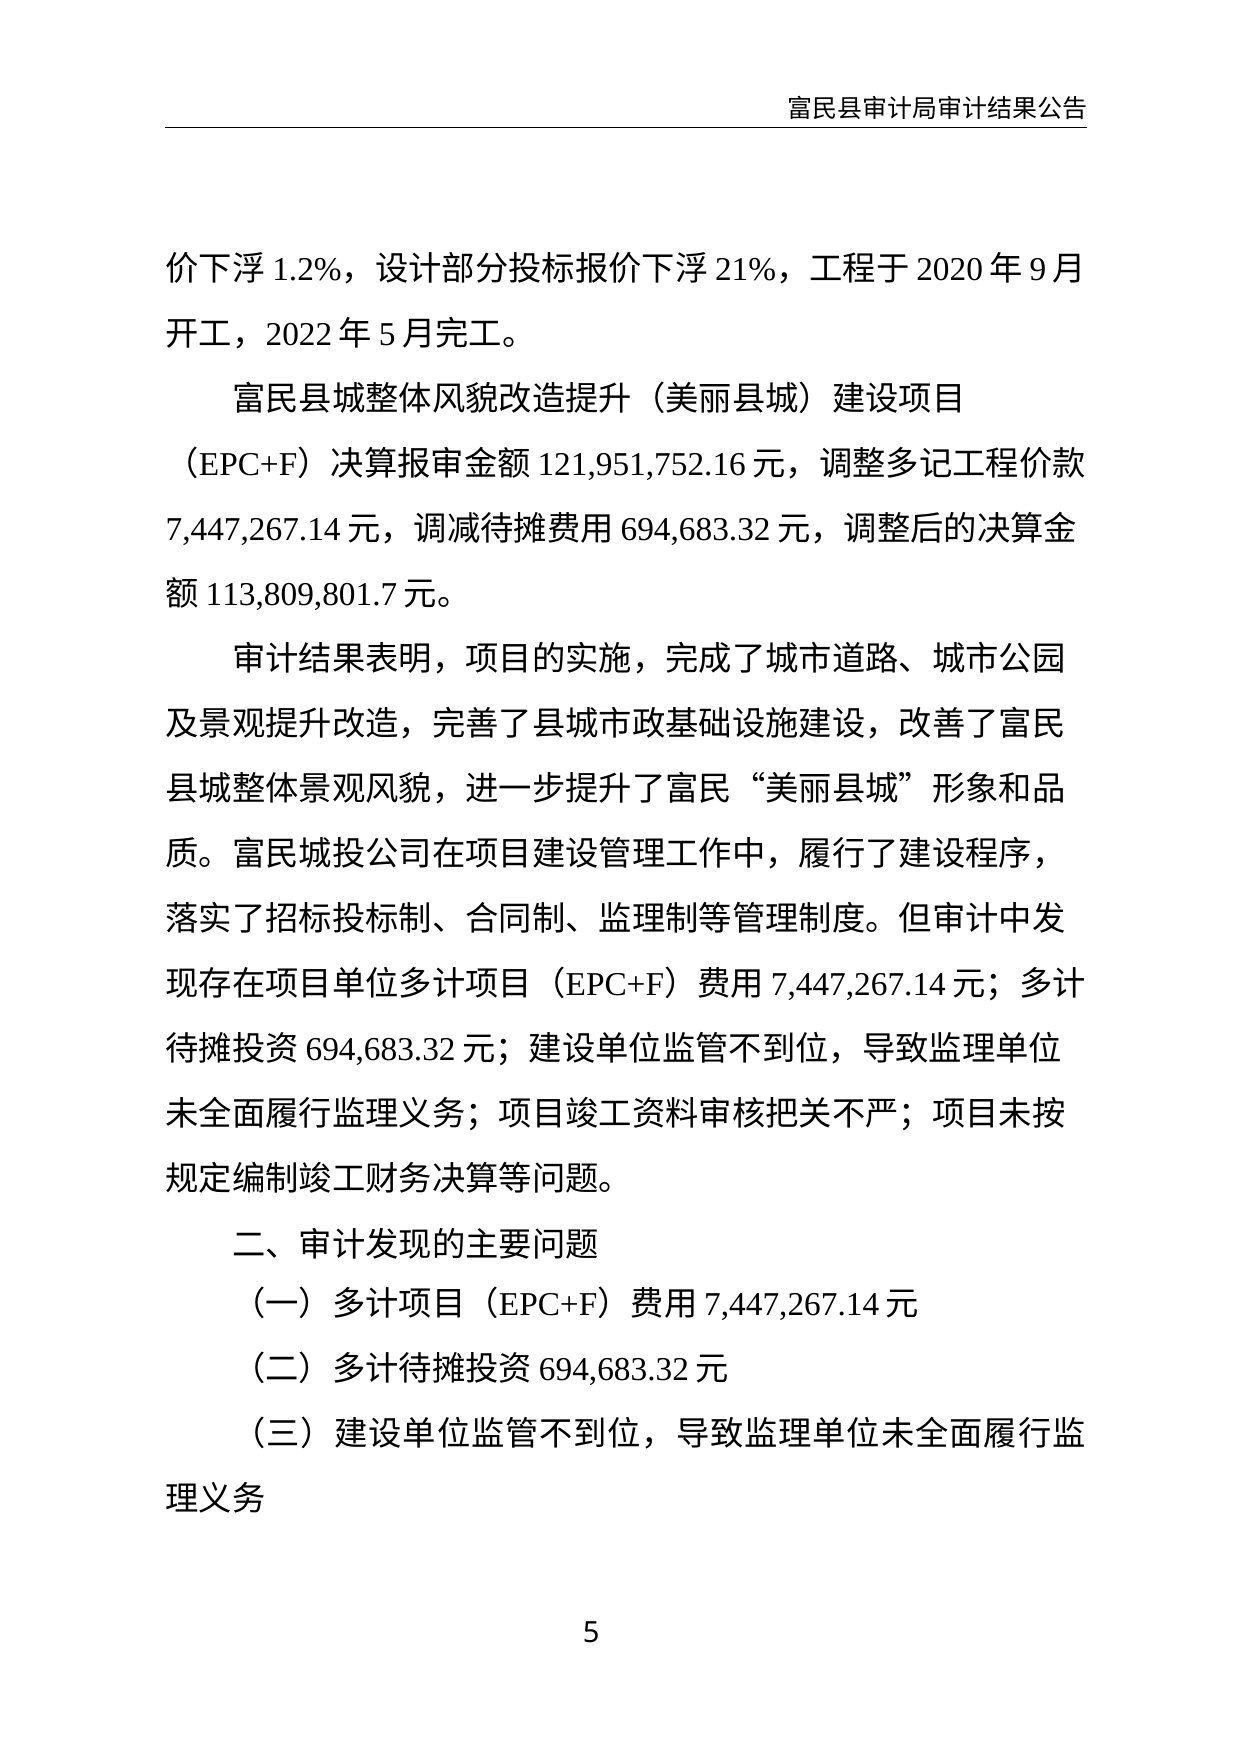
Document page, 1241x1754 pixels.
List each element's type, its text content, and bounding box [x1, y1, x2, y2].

text 富民县城整体风貌改造提升（美丽县城）建设项目（EPC+F）决算报审金额121,951,752.16元，调整多记工程价款7,447,267.14元，调减待摊费用694,683.32元，调整后的决算金额113,809,801.7元。 [165, 363, 1087, 623]
text 二、审计发现的主要问题 [165, 1208, 1087, 1268]
text （一）多计项目（EPC+F）费用7,447,267.14元 [165, 1268, 1087, 1333]
text 审计结果表明，项目的实施，完成了城市道路、城市公园及景观提升改造，完善了县城市政基础设施建设，改善了富民县城整体景观风貌，进一步提升了富民“美丽县城”形象和品质。富民城投公司在项目建设管理工作中，履行了建设程序，落实了招标投标制、合同制、监理制等管理制度。但审计中发现存在项目单位多计项目（EPC+F）费用7,447,267.14元；多计待摊投资694,683.32元；建设单位监管不到位，导致监理单位未全面履行监理义务；项目竣工资料审核把关不严；项目未按规定编制竣工财务决算等问题。 [165, 623, 1087, 1208]
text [165, 233, 1087, 363]
text （三）建设单位监管不到位，导致监理单位未全面履行监理义务 [165, 1398, 1087, 1528]
text （二）多计待摊投资694,683.32元 [165, 1333, 1087, 1398]
